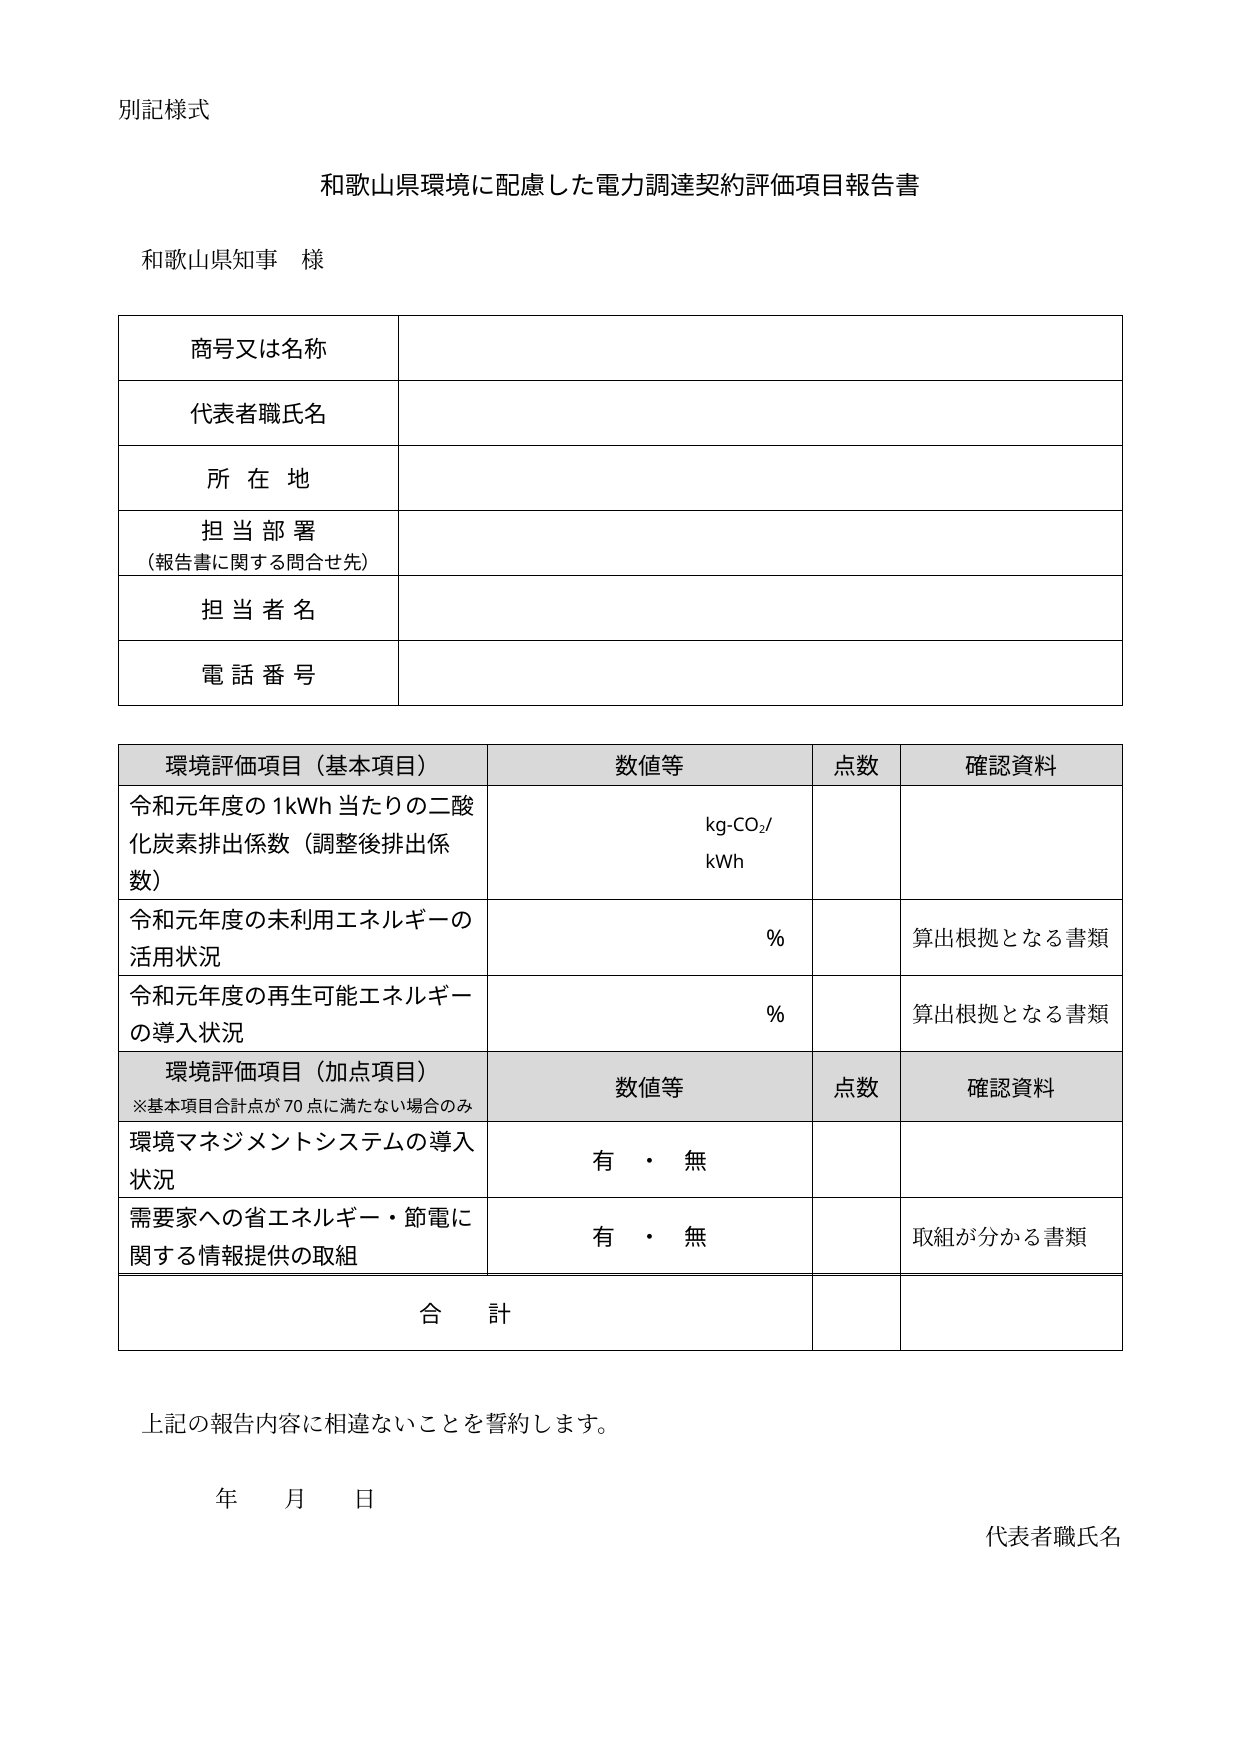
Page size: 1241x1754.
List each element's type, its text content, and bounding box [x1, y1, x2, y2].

text 別記様式 [118, 89, 1122, 127]
table_cell 担当者名 [119, 576, 398, 640]
table_cell % [738, 900, 812, 975]
table_cell [399, 576, 1122, 640]
table_cell 環境マネジメントシステムの導入状況 [119, 1122, 487, 1197]
text 和歌山県知事 様 [118, 239, 1122, 277]
table_cell [901, 786, 1122, 899]
table_cell [399, 641, 1122, 705]
table_cell [813, 976, 900, 1051]
table_cell [399, 511, 1122, 575]
table_cell [488, 900, 738, 975]
table_cell kg-CO2/kWh [694, 786, 812, 899]
table_cell 需要家への省エネルギー・節電に関する情報提供の取組 [119, 1198, 487, 1273]
table_cell 令和元年度の1kWh当たりの二酸化炭素排出係数（調整後排出係数） [119, 786, 487, 899]
table_header [399, 316, 1122, 379]
table_header 確認資料 [901, 745, 1122, 785]
table_cell 令和元年度の未利用エネルギーの活用状況 [119, 900, 487, 975]
table_header 点数 [813, 745, 900, 785]
table_cell 所在地 [119, 446, 398, 509]
table_header 環境評価項目（基本項目） [119, 745, 487, 785]
text 年 月 日 [118, 1479, 1122, 1517]
table_cell [813, 786, 900, 899]
table_cell 代表者職氏名 [119, 381, 398, 444]
table_cell [813, 1122, 900, 1197]
text 代表者職氏名 [118, 1517, 1122, 1554]
table_cell [488, 976, 738, 1051]
table_cell 算出根拠となる書類 [901, 900, 1122, 975]
table_cell 有 ・ 無 [488, 1198, 812, 1273]
table_cell 数値等 [488, 1052, 812, 1121]
table_cell 環境評価項目（加点項目） ※基本項目合計点が70点に満たない場合のみ [119, 1052, 487, 1121]
table_header 商号又は名称 [119, 316, 398, 379]
table_cell [488, 786, 694, 899]
table_cell 担当部署 （報告書に関する問合せ先） [119, 511, 398, 575]
table_cell 取組が分かる書類 [901, 1198, 1122, 1273]
table_cell [813, 1198, 900, 1273]
table_cell 令和元年度の再生可能エネルギーの導入状況 [119, 976, 487, 1051]
table_cell [901, 1122, 1122, 1197]
table_cell % [738, 976, 812, 1051]
table_cell [813, 1276, 900, 1350]
text 和歌山県環境に配慮した電力調達契約評価項目報告書 [118, 164, 1122, 202]
table_cell 確認資料 [901, 1052, 1122, 1121]
table_cell 点数 [813, 1052, 900, 1121]
table_cell 合 計 [119, 1276, 812, 1350]
table_cell [399, 446, 1122, 509]
text 上記の報告内容に相違ないことを誓約します。 [118, 1404, 1122, 1442]
table_cell [813, 900, 900, 975]
table_cell 有 ・ 無 [488, 1122, 812, 1197]
table_cell 電話番号 [119, 641, 398, 705]
table_header 数値等 [488, 745, 812, 785]
table_cell [399, 381, 1122, 444]
table_cell 算出根拠となる書類 [901, 976, 1122, 1051]
table_cell [901, 1276, 1122, 1350]
